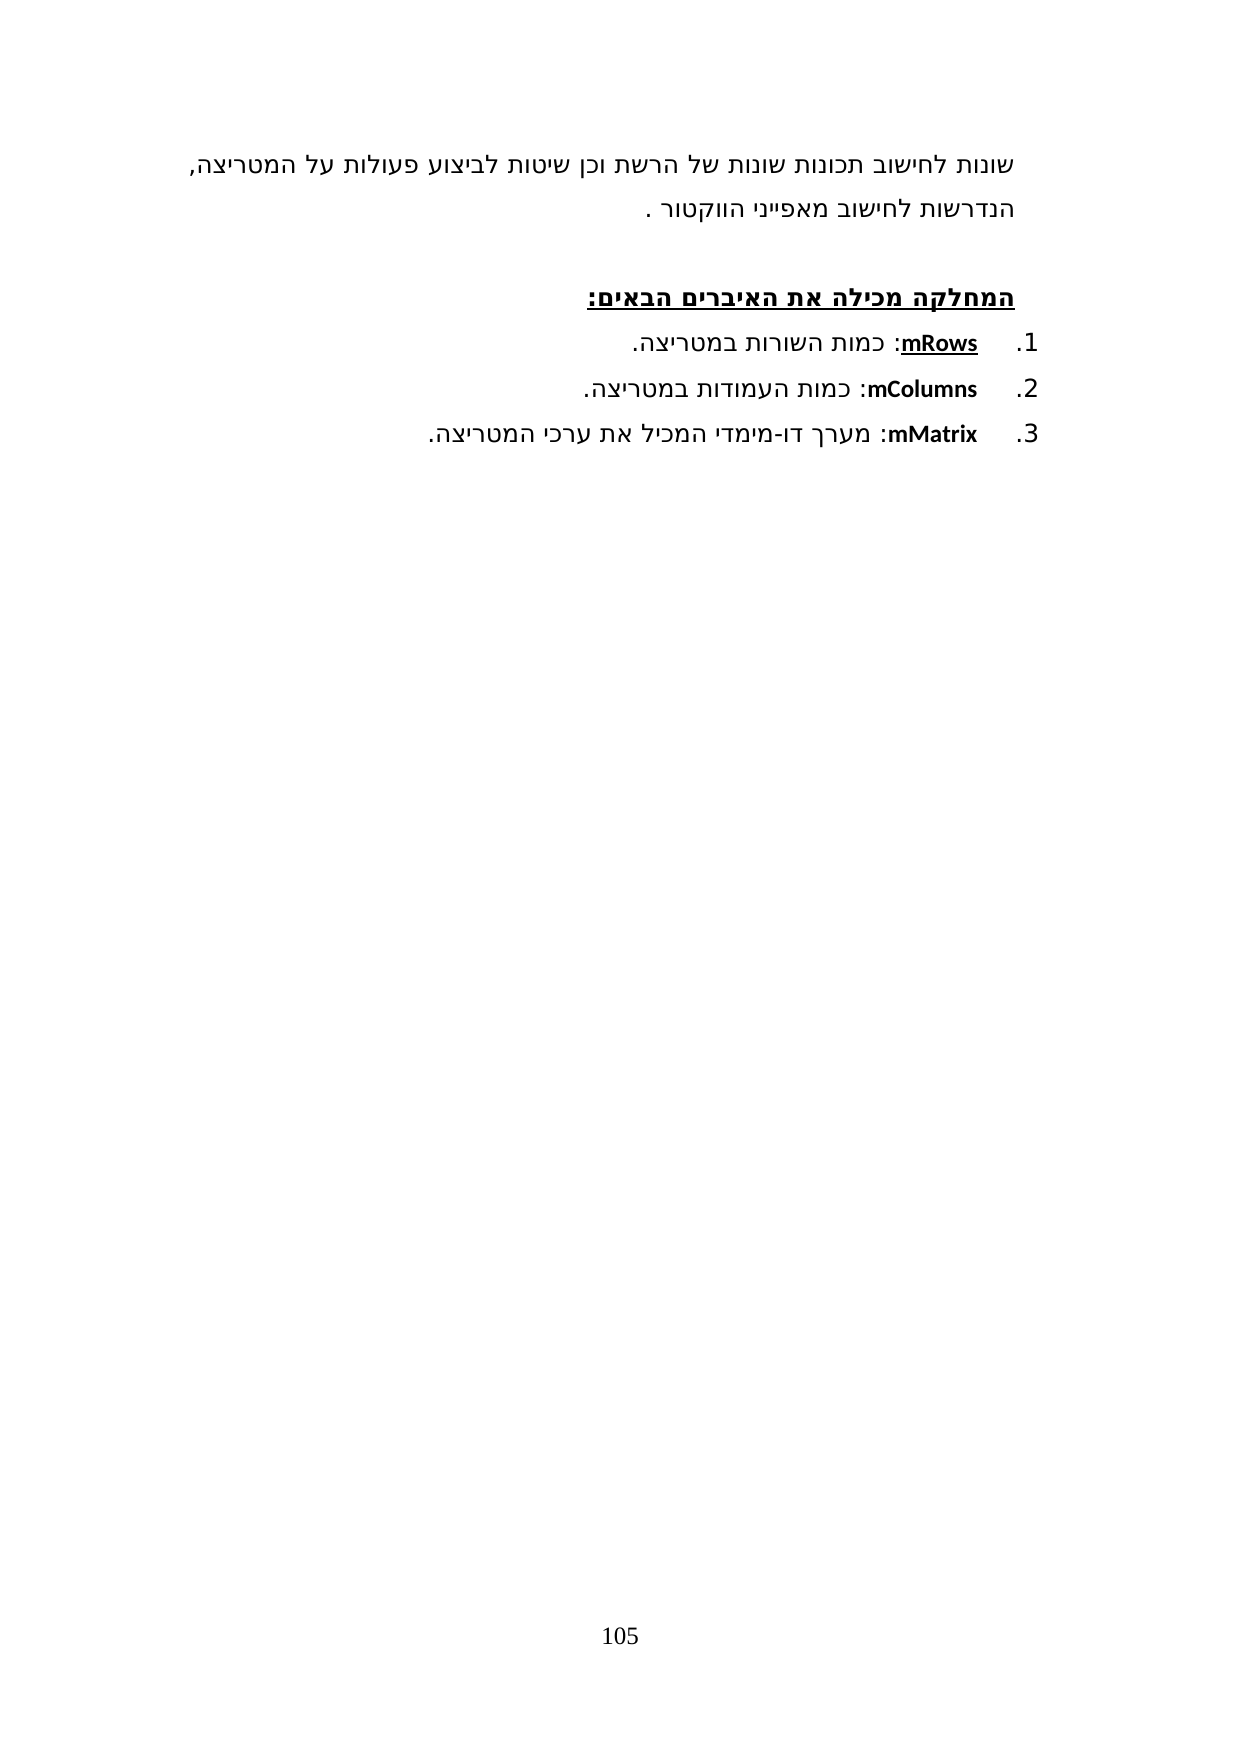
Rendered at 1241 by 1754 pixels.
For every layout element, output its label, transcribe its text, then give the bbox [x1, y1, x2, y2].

text המחלקה מכילה את האיברים הבאים: [187, 283, 1015, 312]
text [187, 150, 1015, 223]
list mColumns: כמות העמודות במטריצה. [187, 373, 1015, 403]
list mMatrix: מערך דו-מימדי המכיל את ערכי המטריצה. [187, 418, 1015, 449]
list mRows: כמות השורות במטריצה. [187, 327, 1015, 357]
